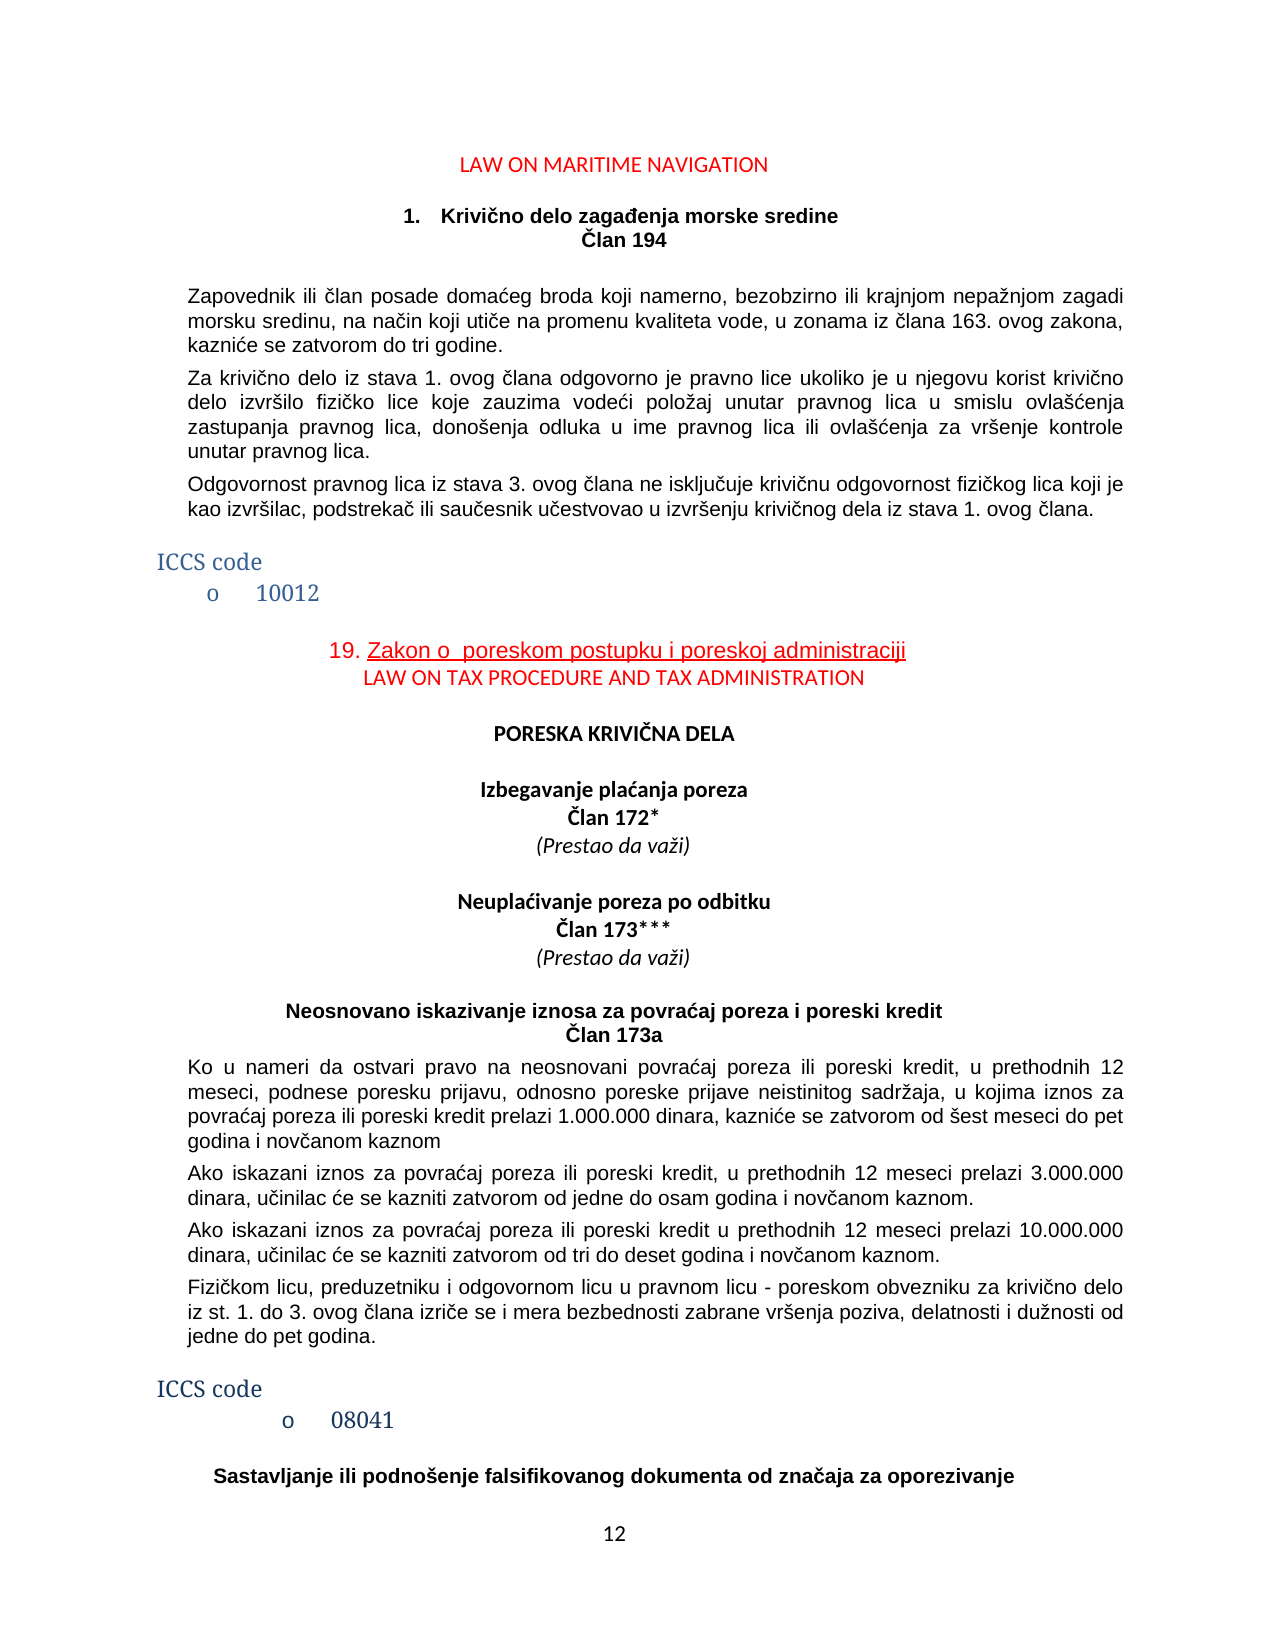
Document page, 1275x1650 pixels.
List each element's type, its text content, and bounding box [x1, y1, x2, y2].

text Ko u nameri da ostvari pravo na neosnovani povraćaj poreza ili poreski kredit, u prethodnih 12 meseci, podnese poresku prijavu, odnosno poreske prijave neistinitog sadržaja, u kojima iznos za povraćaj poreza ili poreski kredit prelazi 1.000.000 dinara, kazniće se zatvorom od šest meseci do pet godina i novčanom kaznom [187, 1055, 1125, 1153]
text Neosnovano iskazivanje iznosa za povraćaj poreza i poreski kredit [103, 999, 1125, 1023]
text Za krivično delo iz stava 1. ovog člana odgovorno je pravno lice ukoliko je u njegovu korist krivično delo izvršilo fizičko lice koje zauzima vodeći položaj unutar pravnog lica u smislu ovlašćenja zastupanja pravnog lica, donošenja odluka u ime pravnog lica ili ovlašćenja za vršenje kontrole unutar pravnog lica. [187, 366, 1125, 463]
list 08041 [281, 1404, 1125, 1435]
text Neuplaćivanje poreza po odbitku [103, 887, 1125, 915]
text (Prestao da važi) [103, 943, 1125, 971]
text Odgovornost pravnog lica iz stava 3. ovog člana ne isključuje krivičnu odgovornost fizičkog lica koji je kao izvršilac, podstrekač ili saučesnik učestvovao u izvršenju krivičnog dela iz stava 1. ovog člana. [187, 472, 1125, 520]
text Ako iskazani iznos za povraćaj poreza ili poreski kredit, u prethodnih 12 meseci prelazi 3.000.000 dinara, učinilac će se kazniti zatvorom od jedne do osam godina i novčanom kaznom. [187, 1161, 1125, 1210]
text Zapovednik ili član posade domaćeg broda koji namerno, bezobzirno ili krajnjom nepažnjom zagadi morsku sredinu, na način koji utiče na promenu kvaliteta vode, u zonama iz člana 163. ovog zakona, kazniće se zatvorom do tri godine. [187, 284, 1125, 357]
text PORESKA KRIVIČNA DELA [103, 719, 1125, 747]
text ICCS code [103, 1373, 1125, 1404]
text LAW ON MARITIME NAVIGATION [103, 150, 1125, 178]
text Član 194 [103, 228, 1125, 252]
text Ako iskazani iznos za povraćaj poreza ili poreski kredit u prethodnih 12 meseci prelazi 10.000.000 dinara, učinilac će se kazniti zatvorom od tri do deset godina i novčanom kaznom. [187, 1218, 1125, 1267]
text Sastavljanje ili podnošenje falsifikovanog dokumenta od značaja za oporezivanje [103, 1463, 1125, 1487]
list 10012 [206, 577, 1125, 609]
text 19. Zakon o poreskom postupku i poreskoj administraciji [103, 637, 1125, 663]
text ICCS code [103, 546, 1125, 577]
text Izbegavanje plaćanja poreza [103, 775, 1125, 803]
text Član 173a [103, 1023, 1125, 1047]
text (Prestao da važi) [103, 831, 1125, 859]
list Krivično delo zagađenja morske sredine [403, 204, 1125, 228]
text Fizičkom licu, preduzetniku i odgovornom licu u pravnom licu - poreskom obvezniku za krivično delo iz st. 1. do 3. ovog člana izriče se i mera bezbednosti zabrane vršenja poziva, delatnosti i dužnosti od jedne do pet godina. [187, 1275, 1125, 1348]
text Član 172* [103, 803, 1125, 831]
text LAW ON TAX PROCEDURE AND TAX ADMINISTRATION [103, 663, 1125, 691]
text Član 173*** [103, 915, 1125, 943]
